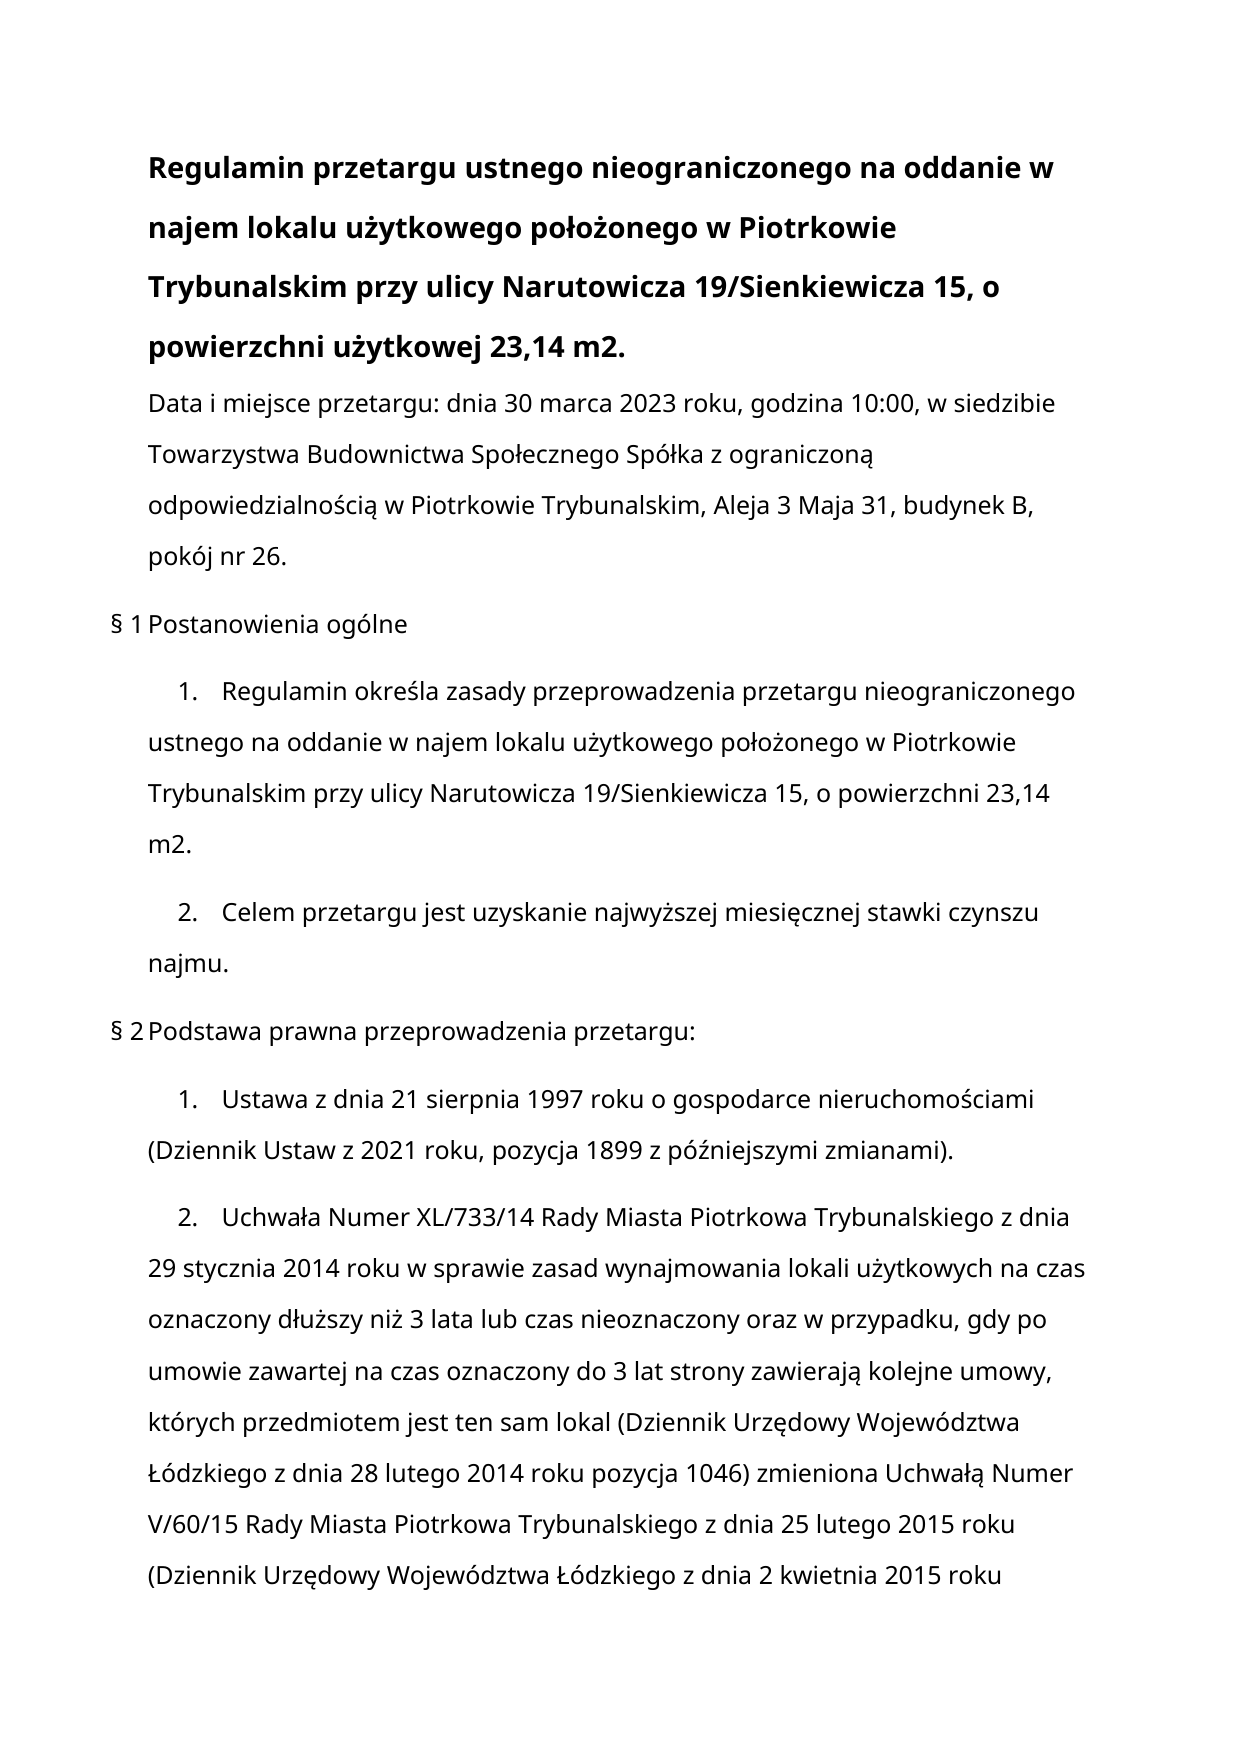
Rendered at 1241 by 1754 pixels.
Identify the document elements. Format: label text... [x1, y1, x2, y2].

list Postanowienia ogólne [110, 606, 1093, 640]
list Celem przetargu jest uzyskanie najwyższej miesięcznej stawki czynszu najmu. [148, 895, 1093, 980]
list Podstawa prawna przeprowadzenia przetargu: [110, 1014, 1093, 1048]
subtitle Regulamin przetargu ustnego nieograniczonego na oddanie w najem lokalu użytkowego położonego w Piotrkowie Trybunalskim przy ulicy Narutowicza 19/Sienkiewicza 15, o powierzchni użytkowej 23,14 m2. [148, 148, 1093, 366]
list Regulamin określa zasady przeprowadzenia przetargu nieograniczonego ustnego na oddanie w najem lokalu użytkowego położonego w Piotrkowie Trybunalskim przy ulicy Narutowicza 19/Sienkiewicza 15, o powierzchni 23,14 m2. [148, 674, 1093, 861]
list Ustawa z dnia 21 sierpnia 1997 roku o gospodarce nieruchomościami (Dziennik Ustaw z 2021 roku, pozycja 1899 z późniejszymi zmianami). [148, 1081, 1093, 1166]
text Data i miejsce przetargu: dnia 30 marca 2023 roku, godzina 10:00, w siedzibie Towarzystwa Budownictwa Społecznego Spółka z ograniczoną odpowiedzialnością w Piotrkowie Trybunalskim, Aleja 3 Maja 31, budynek B, pokój nr 26. [148, 386, 1093, 573]
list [148, 1200, 1093, 1591]
